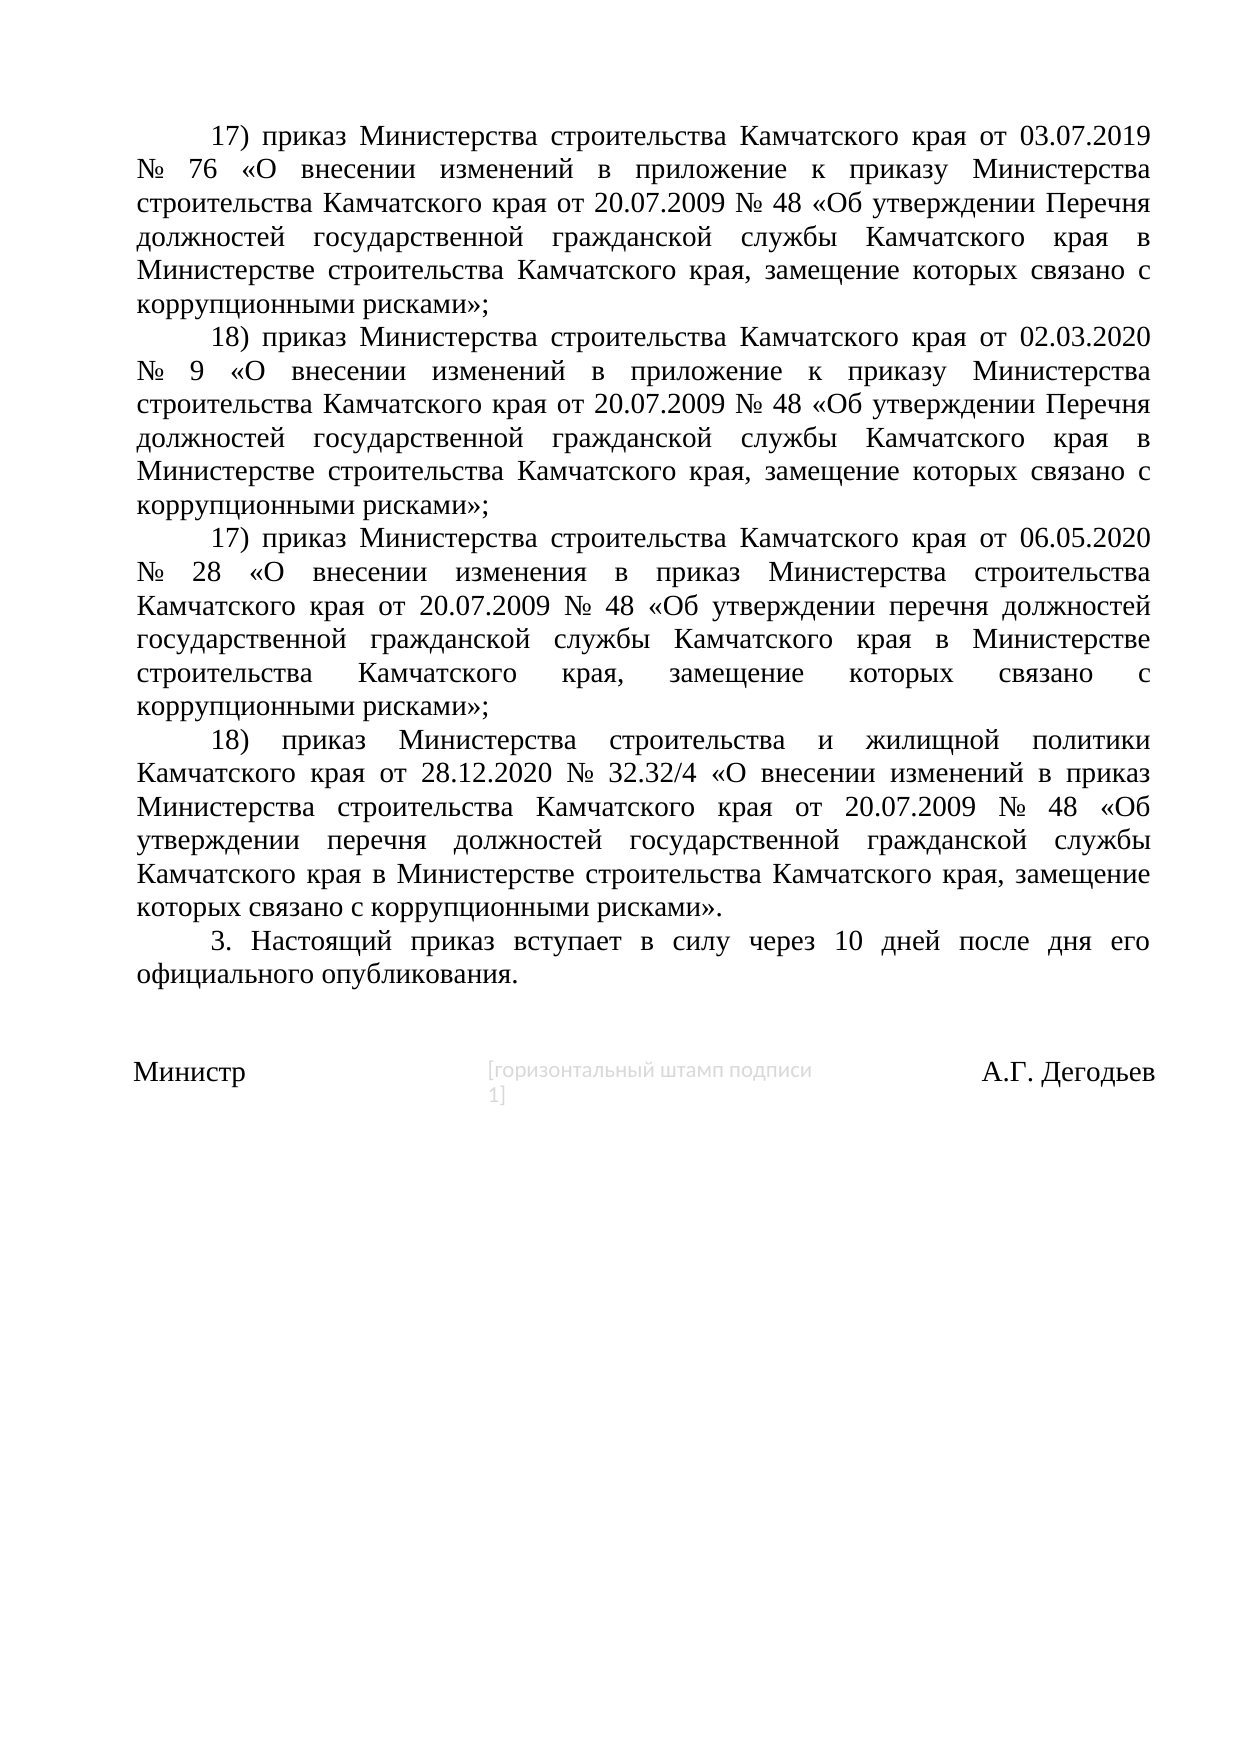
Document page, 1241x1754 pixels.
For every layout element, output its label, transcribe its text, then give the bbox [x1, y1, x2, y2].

text 3. Настоящий приказ вступает в силу через 10 дней после дня его официального опубликования. [136, 923, 1152, 990]
text 18) приказ Министерства строительства и жилищной политики Камчатского края от 28.12.2020 № 32.32/4 «О внесении изменений в приказ Министерства строительства Камчатского края от 20.07.2009 № 48 «Об утверждении перечня должностей государственной гражданской службы Камчатского края в Министерстве строительства Камчатского края, замещение которых связано с коррупционными рисками». [136, 722, 1152, 923]
table_header [горизонтальный штамп подписи 1] [487, 1057, 827, 1108]
text 17) приказ Министерства строительства Камчатского края от 06.05.2020 № 28 «О внесении изменения в приказ Министерства строительства Камчатского края от 20.07.2009 № 48 «Об утверждении перечня должностей государственной гражданской службы Камчатского края в Министерстве строительства Камчатского края, замещение которых связано с коррупционными рисками»; [136, 521, 1152, 722]
text 17) приказ Министерства строительства Камчатского края от 03.07.2019 № 76 «О внесении изменений в приложение к приказу Министерства строительства Камчатского края от 20.07.2009 № 48 «Об утверждении Перечня должностей государственной гражданской службы Камчатского края в Министерстве строительства Камчатского края, замещение которых связано с коррупционными рисками»; [136, 118, 1152, 319]
table_header Министр [133, 1057, 487, 1108]
text 18) приказ Министерства строительства Камчатского края от 02.03.2020 № 9 «О внесении изменений в приложение к приказу Министерства строительства Камчатского края от 20.07.2009 № 48 «Об утверждении Перечня должностей государственной гражданской службы Камчатского края в Министерстве строительства Камчатского края, замещение которых связано с коррупционными рисками»; [136, 319, 1152, 521]
table_header А.Г. Дегодьев [827, 1057, 1167, 1108]
